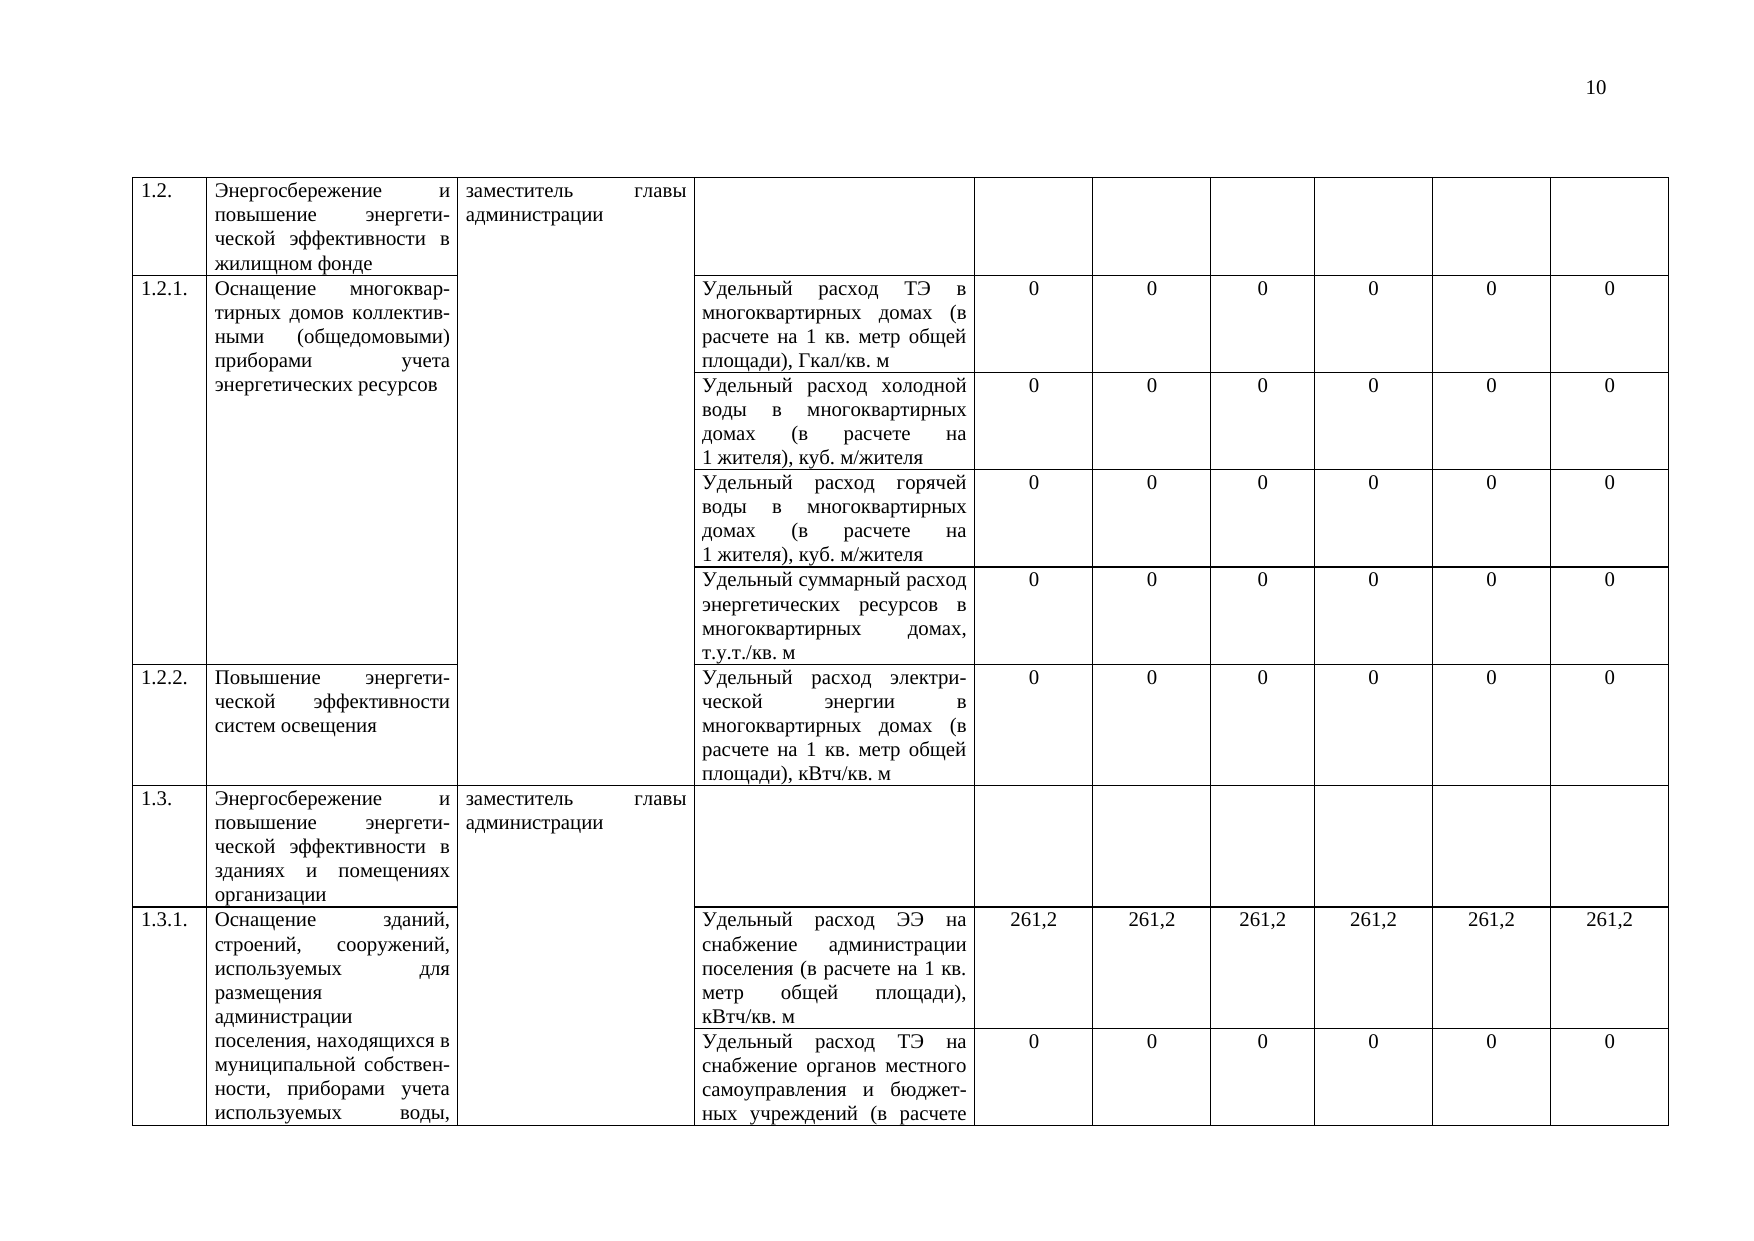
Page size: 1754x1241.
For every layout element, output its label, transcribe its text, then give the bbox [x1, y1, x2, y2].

table_cell 1.2.2. [133, 665, 206, 785]
table_cell 0 [1551, 1029, 1668, 1125]
table_cell 0 [975, 665, 1092, 785]
table_cell заместитель главы администрации [458, 178, 694, 785]
table_cell [1551, 178, 1668, 274]
table_cell 1.2. [133, 178, 206, 274]
table_cell [695, 178, 974, 274]
table_cell 0 [1315, 665, 1432, 785]
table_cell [695, 1029, 974, 1125]
table_cell Удельный расход горячей воды в многоквартирных домах (в расчете на 1 жителя), куб. м/жителя [695, 470, 974, 566]
table_cell [1551, 786, 1668, 906]
table_cell 261,2 [1093, 908, 1210, 1028]
table_cell [975, 786, 1092, 906]
table_cell 0 [1433, 470, 1550, 566]
table_cell заместитель главы администрации [458, 786, 694, 1125]
table_cell 261,2 [975, 908, 1092, 1028]
table_cell 0 [1433, 276, 1550, 372]
table_cell 0 [1315, 470, 1432, 566]
table_cell [1093, 178, 1210, 274]
table_cell Удельный расход ТЭ в многоквартирных домах (в расчете на общей площади), Гкал/кв. м [695, 276, 974, 372]
table_cell 0 [1093, 470, 1210, 566]
table_cell 0 [1093, 1029, 1210, 1125]
table_cell [1433, 786, 1550, 906]
table_cell 0 [975, 470, 1092, 566]
table_cell 0 [1211, 665, 1314, 785]
table_cell [1433, 178, 1550, 274]
table_cell 1.2.1. [133, 276, 206, 664]
table_cell 0 [975, 568, 1092, 664]
table_cell Энергосбережение и повышение энергети-ческой эффективности в зданиях и помещениях организации [207, 786, 457, 906]
table_cell 0 [1433, 1029, 1550, 1125]
table_cell 0 [975, 1029, 1092, 1125]
table_cell 0 [1315, 276, 1432, 372]
table_cell 261,2 [1551, 908, 1668, 1028]
table_cell Оснащение зданий, строений, сооружений, используемых для размещения администрации поселения, находящихся в муниципальной собствен-ности, приборами учета используемых воды, электрической и тепловой энергии [207, 908, 457, 1125]
table_cell Удельный суммарный расход энергетических ресурсов в многоквартирных домах, т.у.т./кв. м [695, 568, 974, 664]
table_cell 0 [1433, 665, 1550, 785]
table_cell 1.3. [133, 786, 206, 906]
table_cell [1211, 178, 1314, 274]
table_cell 0 [975, 276, 1092, 372]
table_cell 0 [1551, 276, 1668, 372]
table_cell Энергосбережение и повышение энергети-ческой эффективности в жилищном фонде [207, 178, 457, 274]
table_cell 0 [1551, 470, 1668, 566]
table_cell Удельный расход электри-ческой энергии в многоквартирных домах (в расчете на общей площади), кВтч/кв. м [695, 665, 974, 785]
table_cell 0 [1315, 1029, 1432, 1125]
table_cell 0 [1093, 568, 1210, 664]
table_cell 0 [1211, 568, 1314, 664]
table_cell Повышение энергети-ческой эффективности систем освещения [207, 665, 457, 785]
table_cell 261,2 [1433, 908, 1550, 1028]
table_cell Удельный расход холодной воды в многоквартирных домах (в расчете на 1 жителя), куб. м/жителя [695, 373, 974, 469]
table_cell 0 [1551, 568, 1668, 664]
table_cell [975, 178, 1092, 274]
table_cell 0 [1211, 373, 1314, 469]
table_cell Удельный расход ЭЭ на снабжение администрации поселения (в расчете на общей площади), кВтч/кв. м [695, 908, 974, 1028]
table_cell 0 [975, 373, 1092, 469]
table_cell [1093, 786, 1210, 906]
table_cell 0 [1315, 568, 1432, 664]
table_cell [1315, 178, 1432, 274]
table_cell 0 [1551, 373, 1668, 469]
table_cell 0 [1433, 568, 1550, 664]
table_cell 0 [1211, 470, 1314, 566]
table_cell 0 [1211, 276, 1314, 372]
table_cell 0 [1315, 373, 1432, 469]
table_cell 0 [1551, 665, 1668, 785]
table_cell 0 [1211, 1029, 1314, 1125]
table_cell [1211, 786, 1314, 906]
table_cell 261,2 [1315, 908, 1432, 1028]
table_cell Оснащение многоквар-тирных домов коллектив-ными (общедомовыми) приборами учета энергетических ресурсов [207, 276, 457, 664]
table_cell [695, 786, 974, 906]
table_cell 1.3.1. [133, 908, 206, 1125]
table_cell 261,2 [1211, 908, 1314, 1028]
table_cell 0 [1093, 665, 1210, 785]
table_cell [1315, 786, 1432, 906]
table_cell 0 [1093, 373, 1210, 469]
table_cell 0 [1433, 373, 1550, 469]
table_cell 0 [1093, 276, 1210, 372]
